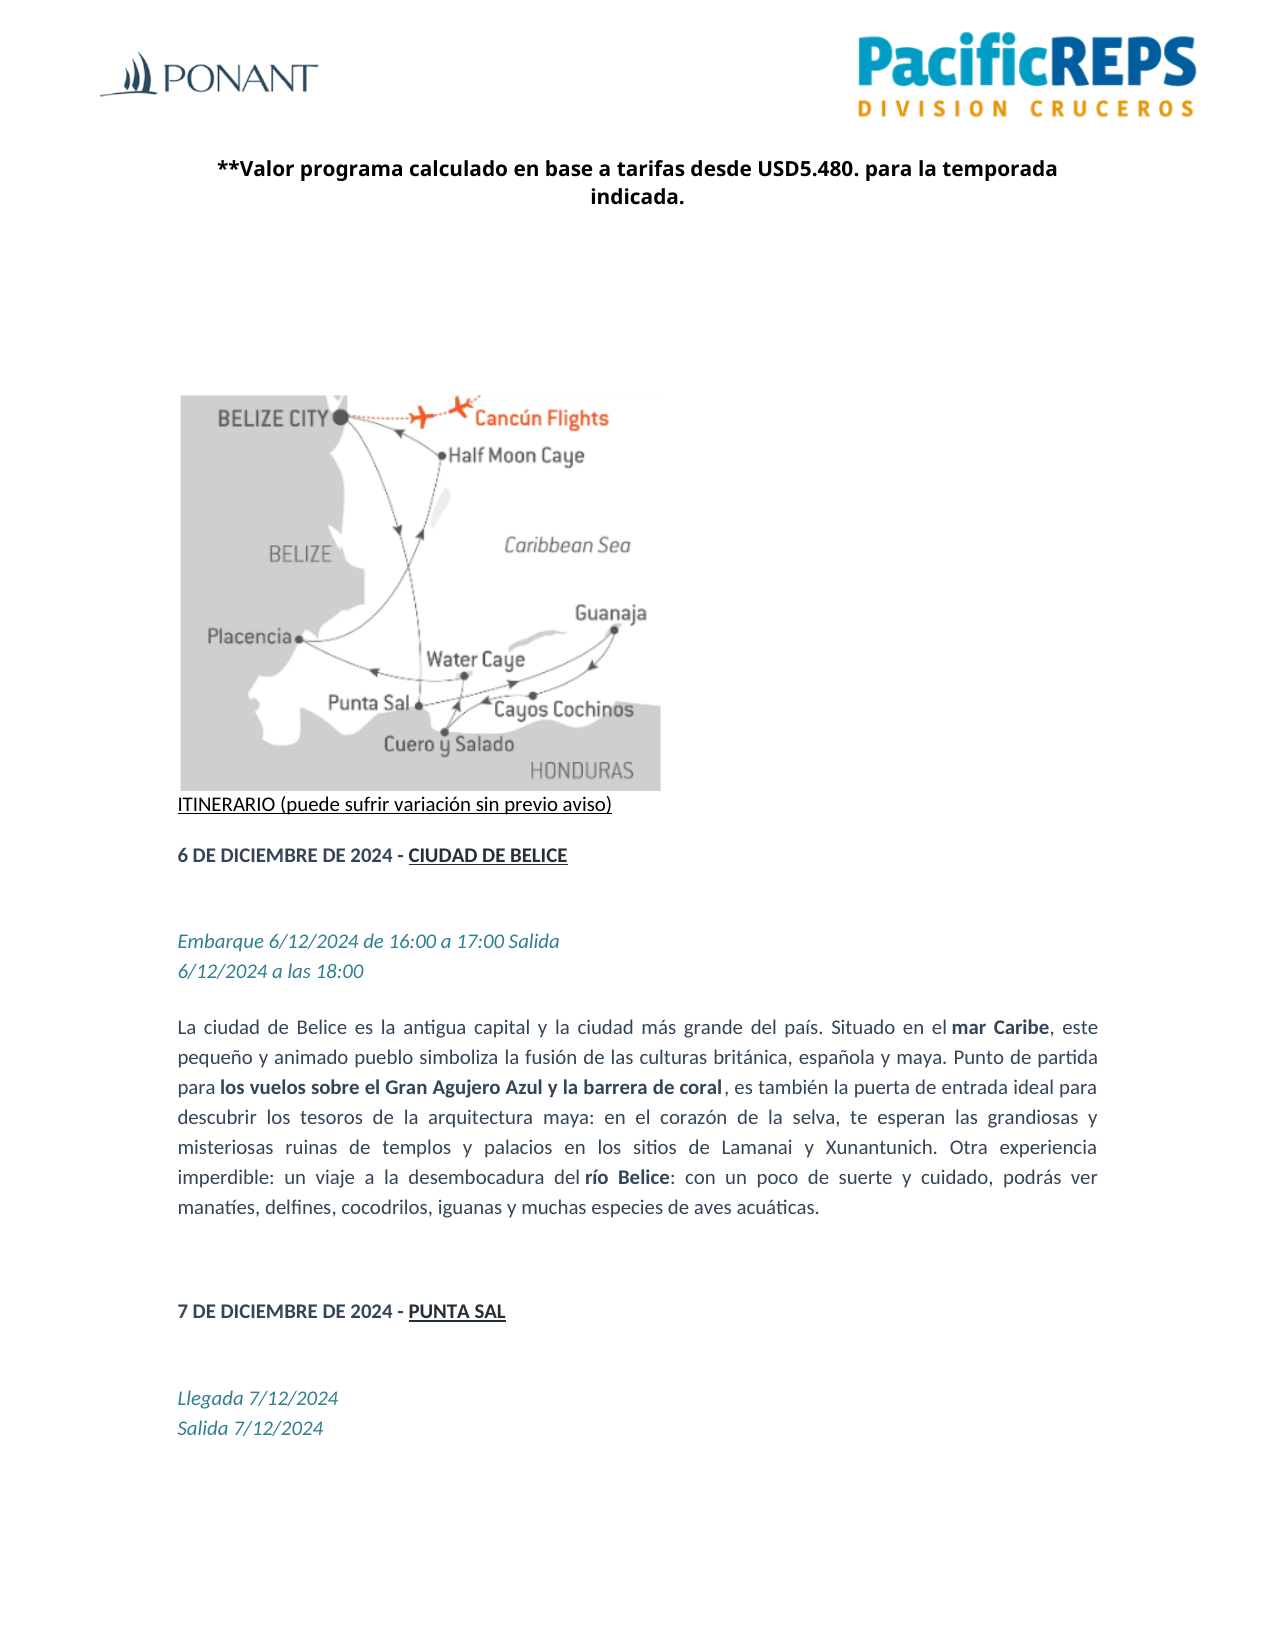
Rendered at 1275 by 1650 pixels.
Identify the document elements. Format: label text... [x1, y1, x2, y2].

picture [177, 388, 672, 791]
picture [854, 29, 1201, 117]
text 7 DE DICIEMBRE DE 2024 - PUNTA SAL [177, 1299, 1098, 1324]
text ITINERARIO (puede sufrir variación sin previo aviso) [177, 791, 1098, 816]
text Embarque 6/12/2024 de 16:00 a 17:00 Salida 6/12/2024 a las 18:00 [177, 924, 1098, 984]
text Llegada 7/12/2024 Salida 7/12/2024 [177, 1381, 1098, 1441]
text 6 DE DICIEMBRE DE 2024 - CIUDAD DE BELICE [177, 842, 1098, 867]
text La ciudad de Belice es la antigua capital y la ciudad más grande del país. Situado en el mar Caribe, este pequeño y animado pueblo simboliza la fusión de las culturas británica, española y maya. Punto de partida para los vuelos sobre el Gran Agujero Azul y la barrera de coral, es también la puerta de entrada ideal para descubrir los tesoros de la arquitectura maya: en el corazón de la selva, te esperan las grandiosas y misteriosas ruinas de templos y palacios en los sitios de Lamanai y Xunantunich. Otra experiencia imperdible: un viaje a la desembocadura del río Belice: con un poco de suerte y cuidado, podrás ver manatíes, delfines, cocodrilos, iguanas y muchas especies de aves acuáticas. [177, 1009, 1098, 1219]
picture [67, 15, 375, 154]
text **Valor programa calculado en base a tarifas desde USD5.480. para la temporada indicada. [177, 136, 1098, 211]
